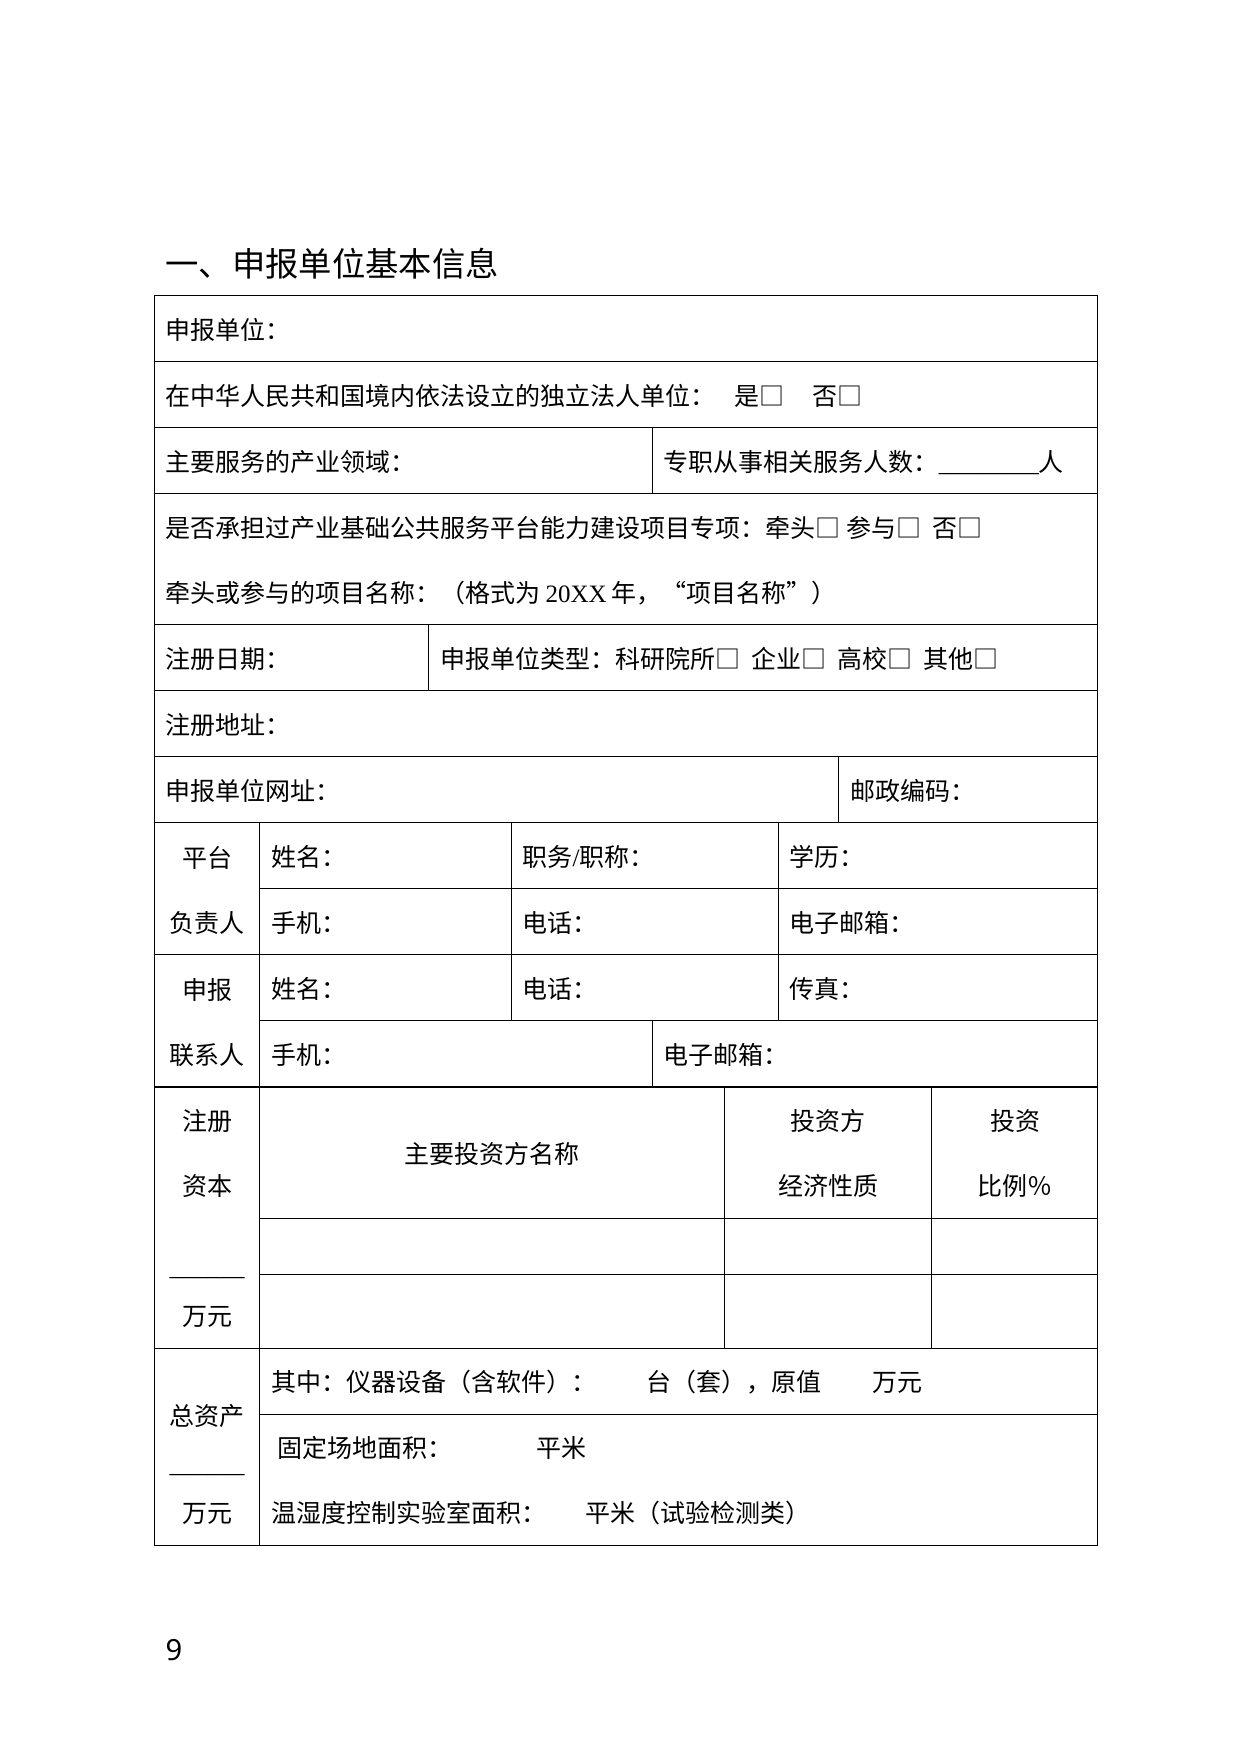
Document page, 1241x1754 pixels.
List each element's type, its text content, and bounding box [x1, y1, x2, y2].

table_cell 注册 资本 ______万元 [155, 1088, 259, 1347]
table_cell 申报 联系人 [155, 955, 259, 1086]
table_cell 职务/职称： [512, 823, 778, 888]
table_cell 平台 负责人 [155, 823, 259, 954]
table_cell 手机： [260, 1021, 652, 1086]
table_cell 其中：仪器设备（含软件）： 台（套），原值 万元 [260, 1349, 1097, 1413]
table_cell 电话： [512, 955, 778, 1020]
table_cell 邮政编码： [839, 757, 1097, 822]
table_cell 姓名： [260, 823, 511, 888]
table_cell 专职从事相关服务人数：________人 [653, 428, 1097, 493]
table_cell [260, 1275, 724, 1347]
table_cell [932, 1219, 1097, 1273]
table_cell 注册日期： [155, 625, 428, 690]
table_cell 总资产 ______万元 [155, 1349, 259, 1544]
table_cell 是否承担过产业基础公共服务平台能力建设项目专项：牵头□ 参与□ 否□ 牵头或参与的项目名称：（格式为20XX年，“项目名称”） [155, 494, 1097, 624]
table_cell 注册地址： [155, 691, 1097, 756]
table_cell 投资 比例％ [932, 1088, 1097, 1217]
table_cell 申报单位网址： [155, 757, 838, 822]
table_cell 传真： [779, 955, 1097, 1020]
table_cell [932, 1275, 1097, 1347]
text 一、申报单位基本信息 [165, 230, 1110, 295]
table_cell 电子邮箱： [653, 1021, 1097, 1086]
table_cell 姓名： [260, 955, 511, 1020]
table_cell 学历： [779, 823, 1097, 888]
table_cell 投资方 经济性质 [725, 1088, 931, 1217]
table_cell [260, 1219, 724, 1273]
table_cell 电子邮箱： [779, 889, 1097, 954]
table_cell 主要投资方名称 [260, 1088, 724, 1217]
table_cell 固定场地面积： 平米 温湿度控制实验室面积： 平米（试验检测类） [260, 1415, 1097, 1544]
table_cell 手机： [260, 889, 511, 954]
table_cell 在中华人民共和国境内依法设立的独立法人单位： 是□ 否□ [155, 362, 1097, 427]
table_cell [725, 1219, 931, 1273]
table_cell [725, 1275, 931, 1347]
table_header 申报单位： [155, 296, 1097, 361]
table_cell 申报单位类型：科研院所□ 企业□ 高校□ 其他□ [429, 625, 1097, 690]
table_cell 主要服务的产业领域： [155, 428, 652, 493]
table_cell 电话： [512, 889, 778, 954]
